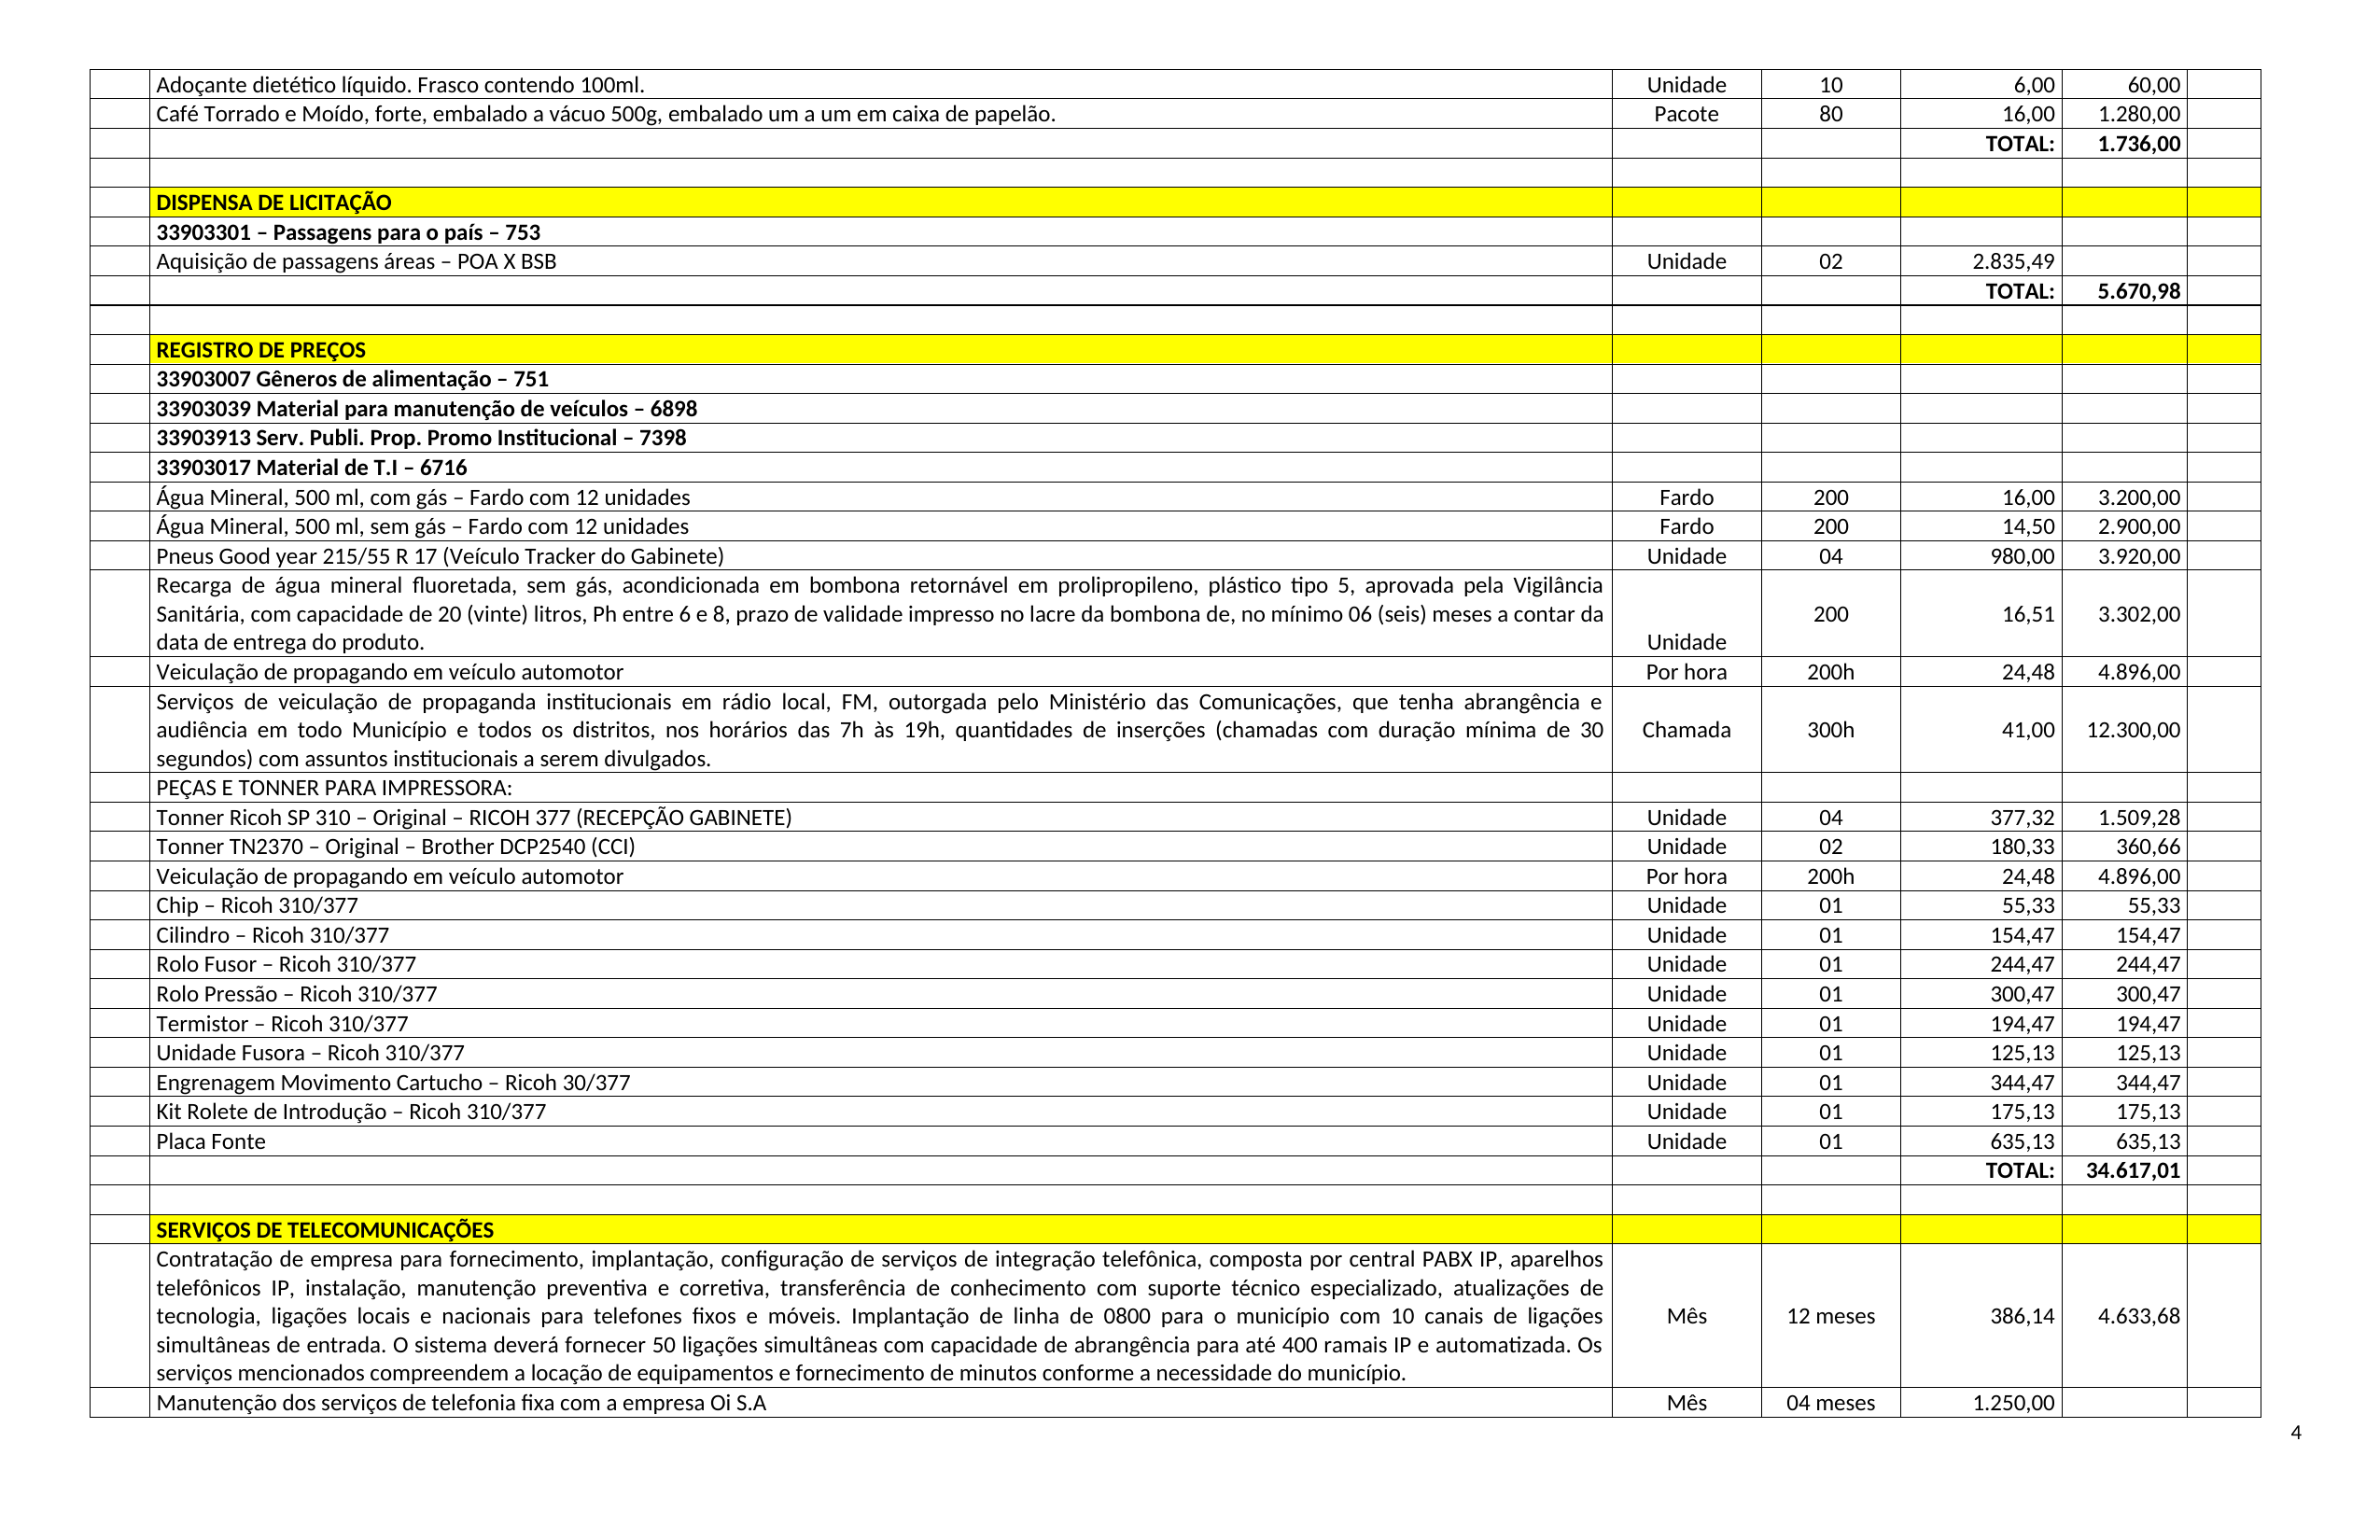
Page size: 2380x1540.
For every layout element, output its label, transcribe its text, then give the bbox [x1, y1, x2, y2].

table_cell 194,47 [2063, 1009, 2187, 1037]
table_cell Aquisição de passagens áreas – POA X BSB [150, 246, 1612, 275]
table_cell 4.896,00 [2063, 861, 2187, 889]
table_cell 01 [1762, 891, 1900, 919]
table_cell [91, 394, 149, 423]
table_cell 24,48 [1901, 657, 2062, 685]
table_cell [1613, 1156, 1761, 1184]
table_cell [1762, 1215, 1900, 1243]
table_cell 55,33 [2063, 891, 2187, 919]
table_cell [91, 1185, 149, 1214]
table_cell [150, 306, 1612, 334]
table_cell Tonner TN2370 – Original – Brother DCP2540 (CCI) [150, 832, 1612, 861]
table_cell [1762, 159, 1900, 187]
table_cell Água Mineral, 500 ml, sem gás – Fardo com 12 unidades [150, 511, 1612, 540]
table_cell [1901, 453, 2062, 482]
table_cell [2188, 511, 2261, 540]
table_cell Tonner Ricoh SP 310 – Original – RICOH 377 (RECEPÇÃO GABINETE) [150, 803, 1612, 831]
table_cell [150, 159, 1612, 187]
table_cell 01 [1762, 979, 1900, 1008]
table_cell [2188, 541, 2261, 569]
table_cell 16,00 [1901, 99, 2062, 128]
table_cell [91, 541, 149, 569]
table_cell [2188, 159, 2261, 187]
table_cell 33903913 Serv. Publi. Prop. Promo Institucional – 7398 [150, 424, 1612, 452]
table_cell Café Torrado e Moído, forte, embalado a vácuo 500g, embalado um a um em caixa de papelão. [150, 99, 1612, 128]
table_cell TOTAL: [1901, 129, 2062, 157]
table_cell 635,13 [1901, 1127, 2062, 1155]
table_cell Unidade [1613, 1127, 1761, 1155]
table_cell [91, 979, 149, 1008]
table_cell [91, 1009, 149, 1037]
table_cell [2188, 687, 2261, 772]
table_cell [91, 99, 149, 128]
table_cell [2188, 1097, 2261, 1126]
table_cell [1613, 365, 1761, 393]
table_cell Contratação de empresa para fornecimento, implantação, configuração de serviços de integração telefônica, composta por central PABX IP, aparelhos telefônicos IP, instalação, manutenção preventiva e corretiva, transferência de conhecimento com suporte técnico especializado, atualizações de tecnologia, ligações locais e nacionais para telefones fixos e móveis. Implantação de linha de 0800 para o município com 10 canais de ligações simultâneas de entrada. O sistema deverá fornecer 50 ligações simultâneas com capacidade de abrangência para até 400 ramais IP e automatizada. Os serviços mencionados compreendem a locação de equipamentos e fornecimento de minutos conforme a necessidade do município. [150, 1244, 1612, 1387]
table_cell 01 [1762, 920, 1900, 949]
table_cell Placa Fonte [150, 1127, 1612, 1155]
table_cell [2188, 803, 2261, 831]
table_cell [1762, 365, 1900, 393]
table_cell [91, 188, 149, 217]
table_cell [1762, 188, 1900, 217]
table_cell SERVIÇOS DE TELECOMUNICAÇÕES [494, 1215, 1612, 1243]
table_cell 244,47 [2063, 950, 2187, 978]
table_cell 12.300,00 [2063, 687, 2187, 772]
table_cell Kit Rolete de Introdução – Ricoh 310/377 [150, 1097, 1612, 1126]
table_cell [1901, 159, 2062, 187]
table_cell [91, 1388, 149, 1416]
table_cell Por hora [1613, 657, 1761, 685]
table_cell Manutenção dos serviços de telefonia fixa com a empresa Oi S.A [150, 1388, 1612, 1416]
table_cell 04 [1762, 803, 1900, 831]
table_cell Veiculação de propagando em veículo automotor [150, 657, 1612, 685]
table_cell 33903301 – Passagens para o país – 753 [150, 217, 1612, 245]
table_cell [1613, 453, 1761, 482]
table_cell [91, 891, 149, 919]
table_cell 3.920,00 [2063, 541, 2187, 569]
table_cell Por hora [1613, 861, 1761, 889]
table_cell [1613, 424, 1761, 452]
table_cell [91, 803, 149, 831]
table_cell [2063, 1215, 2187, 1243]
table_cell Unidade [1613, 803, 1761, 831]
table_cell 300h [1762, 687, 1900, 772]
table_cell Unidade [1613, 541, 1761, 569]
table_cell Termistor – Ricoh 310/377 [150, 1009, 1612, 1037]
table_cell 04 [1762, 541, 1900, 569]
table_cell [2188, 217, 2261, 245]
table_cell 01 [1762, 1068, 1900, 1096]
table_cell [1613, 394, 1761, 423]
table_cell [91, 246, 149, 275]
table_cell Unidade [1613, 891, 1761, 919]
table_cell Mês [1613, 1244, 1761, 1387]
table_cell [91, 773, 149, 802]
table_cell [91, 950, 149, 978]
table_cell [91, 1215, 149, 1243]
table_cell 1.280,00 [2063, 99, 2187, 128]
table_cell 360,66 [2063, 832, 2187, 861]
table_cell [2188, 335, 2261, 363]
table_cell [2188, 891, 2261, 919]
table_cell 10 [1762, 70, 1900, 98]
table_cell 200 [1762, 511, 1900, 540]
table_cell 344,47 [2063, 1068, 2187, 1096]
table_cell [2063, 365, 2187, 393]
table_cell 01 [1762, 950, 1900, 978]
table_cell 80 [1762, 99, 1900, 128]
table_cell 14,50 [1901, 511, 2062, 540]
table_cell 01 [1762, 1097, 1900, 1126]
table_cell 154,47 [2063, 920, 2187, 949]
table_cell Pneus Good year 215/55 R 17 (Veículo Tracker do Gabinete) [150, 541, 1612, 569]
table_cell [2188, 950, 2261, 978]
table_cell Unidade [1613, 1068, 1761, 1096]
table_cell 2.835,49 [1901, 246, 2062, 275]
table_cell Água Mineral, 500 ml, com gás – Fardo com 12 unidades [150, 483, 1612, 511]
table_cell 200h [1762, 861, 1900, 889]
table_cell [2063, 773, 2187, 802]
table_cell [2188, 832, 2261, 861]
table_cell 4.896,00 [2063, 657, 2187, 685]
table_cell 244,47 [1901, 950, 2062, 978]
table_cell [2188, 1009, 2261, 1037]
table_cell 3.302,00 [2063, 570, 2187, 656]
table_cell 1.736,00 [2063, 129, 2187, 157]
table_cell [2063, 188, 2187, 217]
table_cell Unidade Fusora – Ricoh 310/377 [150, 1038, 1612, 1067]
table_cell Unidade [1613, 70, 1761, 98]
table_cell [1613, 306, 1761, 334]
table_cell [2188, 570, 2261, 656]
table_cell Fardo [1613, 483, 1761, 511]
table_cell 04 meses [1762, 1388, 1900, 1416]
table_cell [91, 920, 149, 949]
table_cell 55,33 [1901, 891, 2062, 919]
table_cell 02 [1762, 832, 1900, 861]
table_cell [91, 276, 149, 304]
table_cell [2188, 276, 2261, 304]
table_cell PEÇAS E TONNER PARA IMPRESSORA: [150, 773, 1612, 802]
table_cell [1613, 1215, 1761, 1243]
table_cell [2063, 1388, 2187, 1416]
table_cell [91, 159, 149, 187]
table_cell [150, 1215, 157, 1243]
table_cell 02 [1762, 246, 1900, 275]
table_cell Fardo [1613, 511, 1761, 540]
table_cell Unidade [1613, 979, 1761, 1008]
table_cell [1613, 335, 1761, 363]
table_cell 12 meses [1762, 1244, 1900, 1387]
table_cell 386,14 [1901, 1244, 2062, 1387]
table_cell Rolo Fusor – Ricoh 310/377 [150, 950, 1612, 978]
table_cell [91, 306, 149, 334]
table_cell [2188, 861, 2261, 889]
table_cell 200h [1762, 657, 1900, 685]
table_cell [2063, 453, 2187, 482]
table_cell 125,13 [2063, 1038, 2187, 1067]
table_cell [2188, 1127, 2261, 1155]
table_cell [91, 570, 149, 656]
table_cell Unidade [1613, 570, 1761, 656]
table_cell Veiculação de propagando em veículo automotor [150, 861, 1612, 889]
table_cell [2188, 70, 2261, 98]
table_cell [91, 365, 149, 393]
table_cell Unidade [1613, 1009, 1761, 1037]
table_cell [1613, 1185, 1761, 1214]
table_cell [2188, 246, 2261, 275]
table_cell [1762, 306, 1900, 334]
table_cell Cilindro – Ricoh 310/377 [150, 920, 1612, 949]
table_cell 16,00 [1901, 483, 2062, 511]
table_cell [91, 1097, 149, 1126]
table_cell [1762, 335, 1900, 363]
table_cell Unidade [1613, 1097, 1761, 1126]
table_cell Rolo Pressão – Ricoh 310/377 [150, 979, 1612, 1008]
table_cell [1613, 276, 1761, 304]
table_cell Chamada [1613, 687, 1761, 772]
table_cell [91, 687, 149, 772]
table_cell Mês [1613, 1388, 1761, 1416]
table_cell [1613, 129, 1761, 157]
table_cell 175,13 [2063, 1097, 2187, 1126]
table_cell 33903039 Material para manutenção de veículos – 6898 [150, 394, 1612, 423]
table_cell [2063, 159, 2187, 187]
table_cell [91, 1068, 149, 1096]
table_cell [1901, 365, 2062, 393]
table_cell 01 [1762, 1127, 1900, 1155]
table_cell [1613, 159, 1761, 187]
table_cell [91, 1038, 149, 1067]
table_cell [91, 424, 149, 452]
table_cell Unidade [1613, 246, 1761, 275]
table_cell [2188, 1068, 2261, 1096]
table_cell 200 [1762, 570, 1900, 656]
table_cell 300,47 [2063, 979, 2187, 1008]
table_cell [91, 1127, 149, 1155]
table_cell [2063, 394, 2187, 423]
table_cell [2063, 306, 2187, 334]
table_cell [91, 217, 149, 245]
table_cell 980,00 [1901, 541, 2062, 569]
table_cell [2063, 217, 2187, 245]
table_cell [1762, 394, 1900, 423]
table_cell Engrenagem Movimento Cartucho – Ricoh 30/377 [150, 1068, 1612, 1096]
table_cell [2188, 1038, 2261, 1067]
table_cell [2063, 246, 2187, 275]
table_cell [150, 129, 1612, 157]
table_cell Unidade [1613, 832, 1761, 861]
table_cell [1762, 1156, 1900, 1184]
table_cell [1613, 217, 1761, 245]
table_cell 635,13 [2063, 1127, 2187, 1155]
table_cell [1762, 453, 1900, 482]
table_cell [1762, 1185, 1900, 1214]
table_cell 01 [1762, 1038, 1900, 1067]
table_cell [1901, 394, 2062, 423]
table_cell [2188, 773, 2261, 802]
table_cell [2063, 335, 2187, 363]
table_cell 3.200,00 [2063, 483, 2187, 511]
table_cell Unidade [1613, 920, 1761, 949]
table_cell Adoçante dietético líquido. Frasco contendo 100ml. [150, 70, 1612, 98]
table_cell [1762, 276, 1900, 304]
table_cell 4.633,68 [2063, 1244, 2187, 1387]
table_cell [1762, 424, 1900, 452]
table_cell 377,32 [1901, 803, 2062, 831]
table_cell [2188, 129, 2261, 157]
table_cell Recarga de água mineral fluoretada, sem gás, acondicionada em bombona retornável em prolipropileno, plástico tipo 5, aprovada pela Vigilância Sanitária, com capacidade de 20 (vinte) litros, Ph entre 6 e 8, prazo de validade impresso no lacre da bombona de, no mínimo 06 (seis) meses a contar da data de entrega do produto. [150, 570, 1612, 656]
table_cell [2188, 1156, 2261, 1184]
table_cell [2188, 188, 2261, 217]
table_cell [2063, 1185, 2187, 1214]
table_cell [150, 1156, 1612, 1184]
table_cell 41,00 [1901, 687, 2062, 772]
table_cell [91, 511, 149, 540]
table_cell 34.617,01 [2063, 1156, 2187, 1184]
table_cell [91, 1244, 149, 1387]
table_cell REGISTRO DE PREÇOS [150, 335, 1612, 363]
table_cell 154,47 [1901, 920, 2062, 949]
table_cell [1901, 773, 2062, 802]
table_cell 01 [1762, 1009, 1900, 1037]
table_cell [2188, 979, 2261, 1008]
table_cell [2188, 453, 2261, 482]
table_cell TOTAL: [1901, 276, 2062, 304]
table_cell [1901, 1185, 2062, 1214]
table_cell [2188, 99, 2261, 128]
table_cell [1762, 129, 1900, 157]
table_cell Pacote [1613, 99, 1761, 128]
table_cell [1901, 306, 2062, 334]
table_cell 194,47 [1901, 1009, 2062, 1037]
table_cell [2188, 920, 2261, 949]
table_cell [91, 335, 149, 363]
table_cell [2188, 483, 2261, 511]
table_cell [2188, 1185, 2261, 1214]
table_cell [2188, 1388, 2261, 1416]
table_cell [91, 129, 149, 157]
table_cell 2.900,00 [2063, 511, 2187, 540]
table_cell [1762, 217, 1900, 245]
table_cell [1901, 424, 2062, 452]
table_cell 180,33 [1901, 832, 2062, 861]
table_cell 60,00 [2063, 70, 2187, 98]
table_cell [1901, 1215, 2062, 1243]
table_cell 16,51 [1901, 570, 2062, 656]
table_cell DISPENSA DE LICITAÇÃO [150, 188, 1612, 217]
table_cell 5.670,98 [2063, 276, 2187, 304]
table_cell [91, 70, 149, 98]
table_cell [2188, 1244, 2261, 1387]
table_cell 1.509,28 [2063, 803, 2187, 831]
table_cell [91, 832, 149, 861]
table_cell [1901, 188, 2062, 217]
table_cell 175,13 [1901, 1097, 2062, 1126]
table_cell Chip – Ricoh 310/377 [150, 891, 1612, 919]
table_cell 344,47 [1901, 1068, 2062, 1096]
table_cell [1613, 773, 1761, 802]
table_cell [150, 1185, 1612, 1214]
table_cell 24,48 [1901, 861, 2062, 889]
table_cell [2188, 657, 2261, 685]
table_cell 33903017 Material de T.I – 6716 [150, 453, 1612, 482]
table_cell [2188, 306, 2261, 334]
table_cell [2063, 424, 2187, 452]
table_cell [1901, 335, 2062, 363]
table_cell Unidade [1613, 950, 1761, 978]
table_cell [150, 276, 1612, 304]
table_cell 300,47 [1901, 979, 2062, 1008]
table_cell [2188, 424, 2261, 452]
table_cell [1762, 773, 1900, 802]
table_cell [91, 1156, 149, 1184]
table_cell [2188, 365, 2261, 393]
table_cell [1901, 217, 2062, 245]
table_cell [91, 453, 149, 482]
table_cell Serviços de veiculação de propaganda institucionais em rádio local, FM, outorgada pelo Ministério das Comunicações, que tenha abrangência e audiência em todo Município e todos os distritos, nos horários das 7h às 19h, quantidades de inserções (chamadas com duração mínima de 30 segundos) com assuntos institucionais a serem divulgados. [150, 687, 1612, 772]
table_cell [91, 861, 149, 889]
table_cell [1613, 188, 1761, 217]
table_cell 1.250,00 [1901, 1388, 2062, 1416]
table_cell [2188, 1215, 2261, 1243]
table_cell Unidade [1613, 1038, 1761, 1067]
table_cell TOTAL: [1901, 1156, 2062, 1184]
table_cell 6,00 [1901, 70, 2062, 98]
table_cell [2188, 394, 2261, 423]
table_cell 33903007 Gêneros de alimentação – 751 [150, 365, 1612, 393]
table_cell 125,13 [1901, 1038, 2062, 1067]
table_cell [91, 483, 149, 511]
table_cell [91, 657, 149, 685]
table_cell 200 [1762, 483, 1900, 511]
